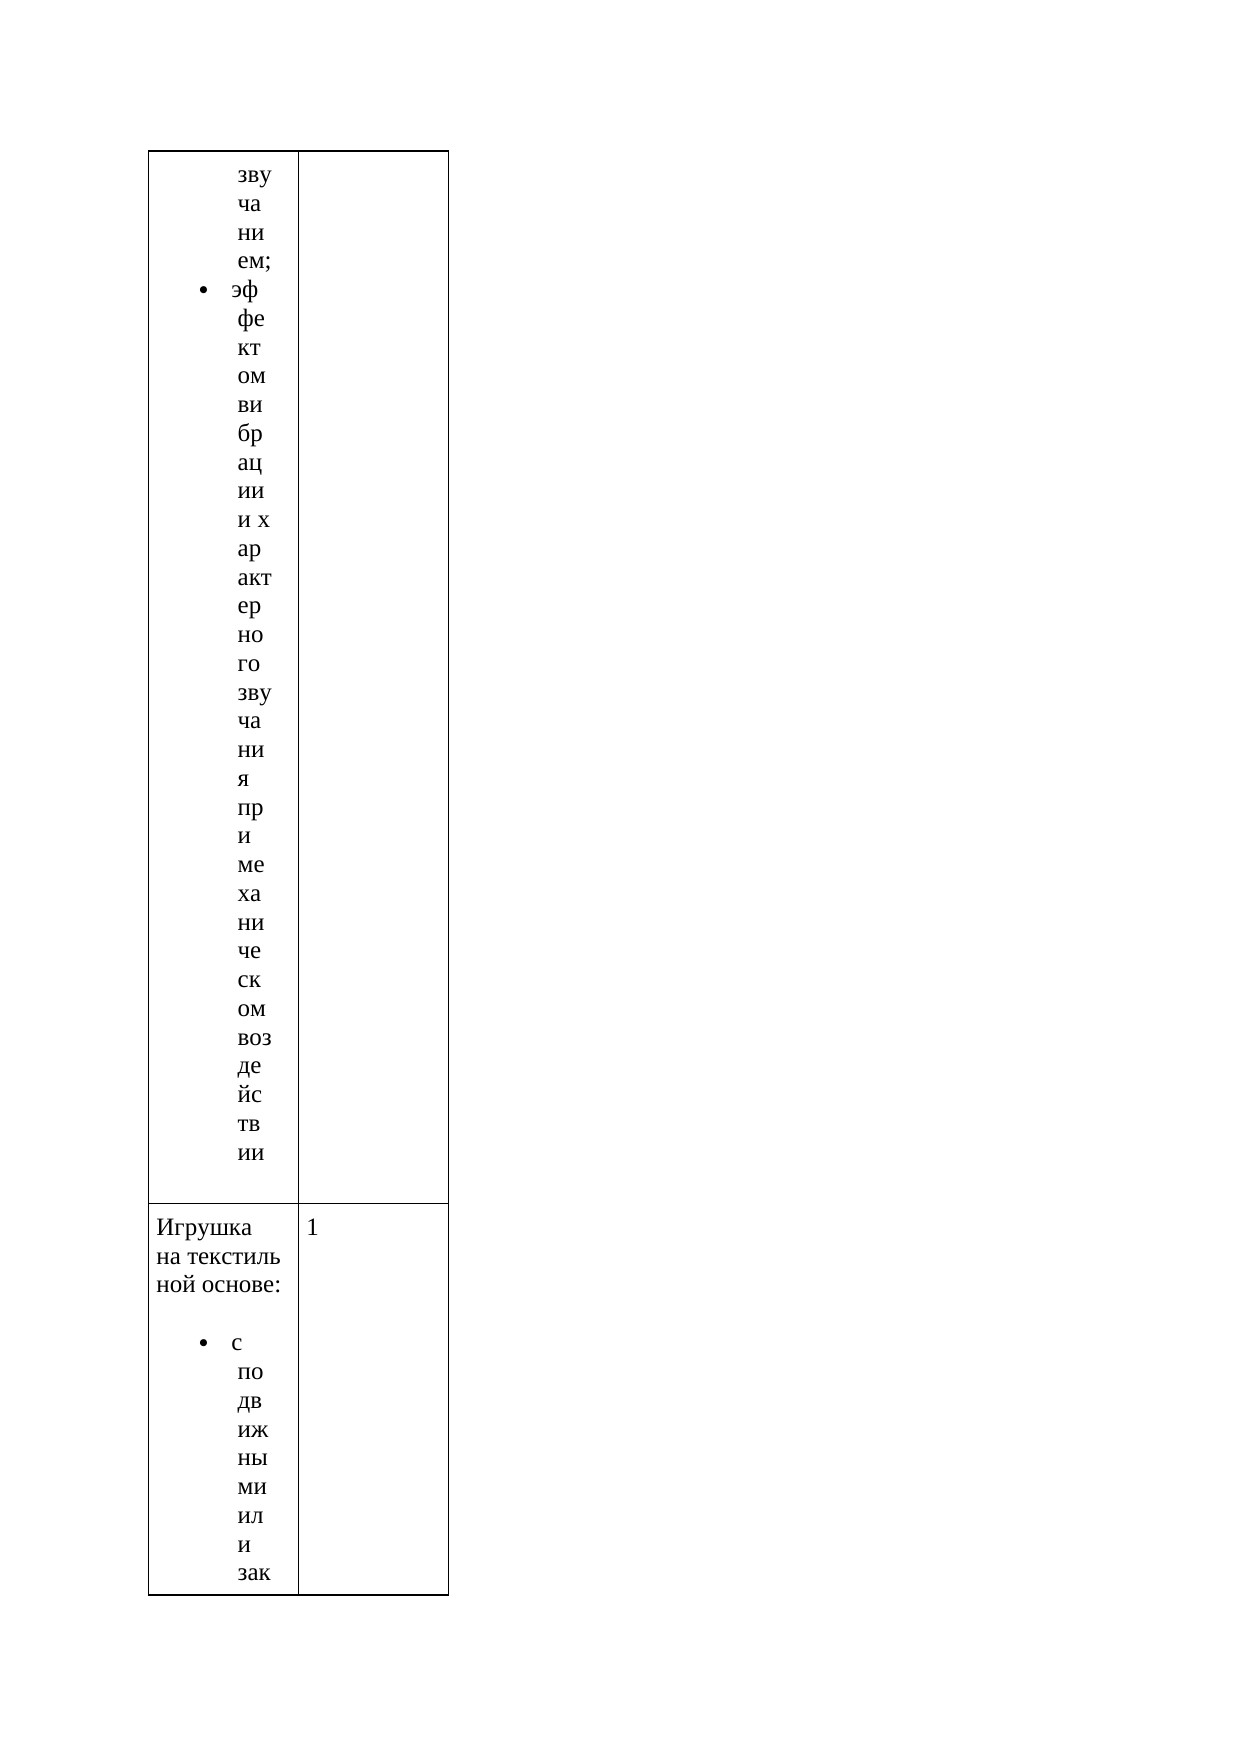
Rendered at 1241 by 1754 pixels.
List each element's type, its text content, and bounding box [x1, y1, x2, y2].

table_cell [149, 1204, 298, 1594]
table_cell 1 [299, 152, 448, 1203]
table_cell 1 [299, 1204, 448, 1594]
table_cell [149, 152, 298, 1203]
